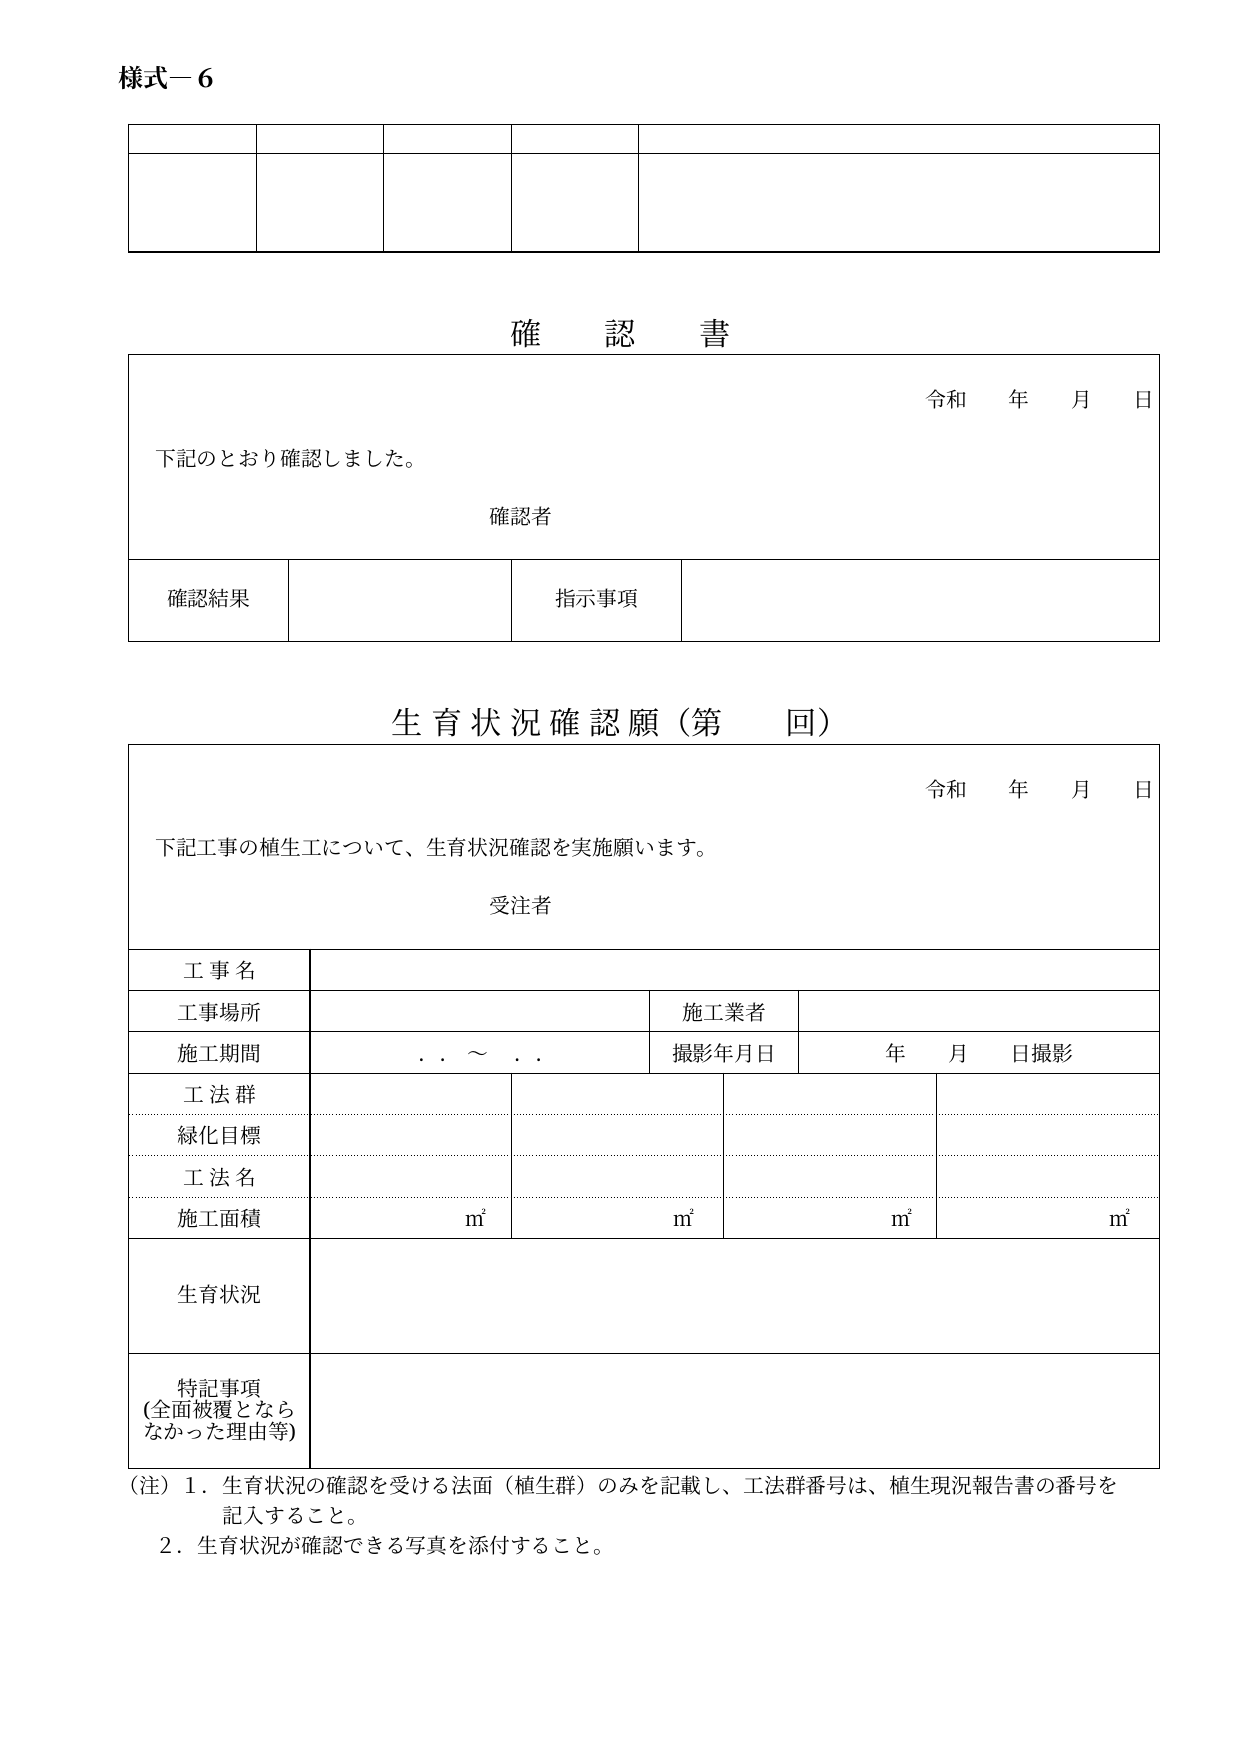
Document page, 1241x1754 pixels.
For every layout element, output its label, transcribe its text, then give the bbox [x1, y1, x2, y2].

table_header [639, 125, 1159, 153]
table_cell [311, 950, 1159, 990]
table_header [257, 125, 383, 153]
text 確 認 書 [118, 309, 1122, 354]
table_cell 年 月 日撮影 [799, 1032, 1159, 1072]
table_cell 施工期間 [129, 1032, 309, 1072]
table_cell 工 法 群 [129, 1074, 309, 1114]
table_cell [512, 1197, 668, 1238]
table_cell ㎡ [459, 1197, 511, 1238]
table_cell [724, 1155, 936, 1197]
table_cell 生育状況 [129, 1239, 309, 1353]
table_cell [311, 1114, 511, 1155]
table_cell 特記事項 (全面被覆とならなかった理由等) [129, 1354, 309, 1468]
table_cell [682, 560, 1159, 641]
table_cell [512, 1074, 723, 1114]
text ２．生育状況が確認できる写真を添付すること。 工 法 群 ① 写真の説明 [118, 1529, 1122, 1559]
table_header 令和 年 月 日 下記工事の植生工について、生育状況確認を実施願います。 受注者 [129, 745, 1159, 948]
table_cell [311, 1074, 511, 1114]
table_cell [937, 1114, 1159, 1155]
table_cell ㎡ [668, 1197, 723, 1238]
table_cell [311, 1239, 1159, 1353]
table_header [384, 125, 511, 153]
table_cell [724, 1074, 936, 1114]
table_header [512, 125, 638, 153]
table_header 令和 年 月 日 下記のとおり確認しました。 確認者 [129, 355, 1159, 559]
table_cell [129, 154, 256, 251]
table_cell [384, 154, 511, 251]
table_cell [937, 1155, 1159, 1197]
table_cell [512, 1155, 723, 1197]
table_cell 施工面積 [129, 1197, 309, 1238]
table_cell ㎡ [1104, 1197, 1159, 1238]
text 記入すること。 [118, 1499, 1122, 1529]
table_cell [311, 1354, 1159, 1468]
table_cell [311, 1155, 511, 1197]
table_cell [639, 154, 1159, 251]
table_header [129, 125, 256, 153]
text （注）１．生育状況の確認を受ける法面（植生群）のみを記載し、工法群番号は、植生現況報告書の番号を [118, 1469, 1122, 1499]
table_cell [512, 154, 638, 251]
table_cell 緑化目標 [129, 1114, 309, 1155]
text 様式―６ [118, 59, 1122, 95]
table_cell 確認結果 [129, 560, 288, 641]
table_cell 指示事項 [512, 560, 681, 641]
table_cell ㎡ [886, 1197, 936, 1238]
table_cell 工 事 名 [129, 950, 309, 990]
table_cell 工事場所 [129, 991, 309, 1031]
table_cell . . ～ . . [311, 1032, 649, 1072]
table_cell [937, 1074, 1159, 1114]
table_cell [937, 1197, 1104, 1238]
table_cell [311, 991, 649, 1031]
table_cell [799, 991, 1159, 1031]
table_cell 撮影年月日 [650, 1032, 798, 1072]
table_cell 施工業者 [650, 991, 798, 1031]
table_cell [289, 560, 511, 641]
table_cell [512, 1114, 723, 1155]
table_cell [311, 1197, 459, 1238]
table_cell 工 法 名 [129, 1155, 309, 1197]
text 生 育 状 況 確 認 願（第 回） [118, 699, 1122, 743]
table_cell [724, 1114, 936, 1155]
table_cell [724, 1197, 886, 1238]
table_cell [257, 154, 383, 251]
